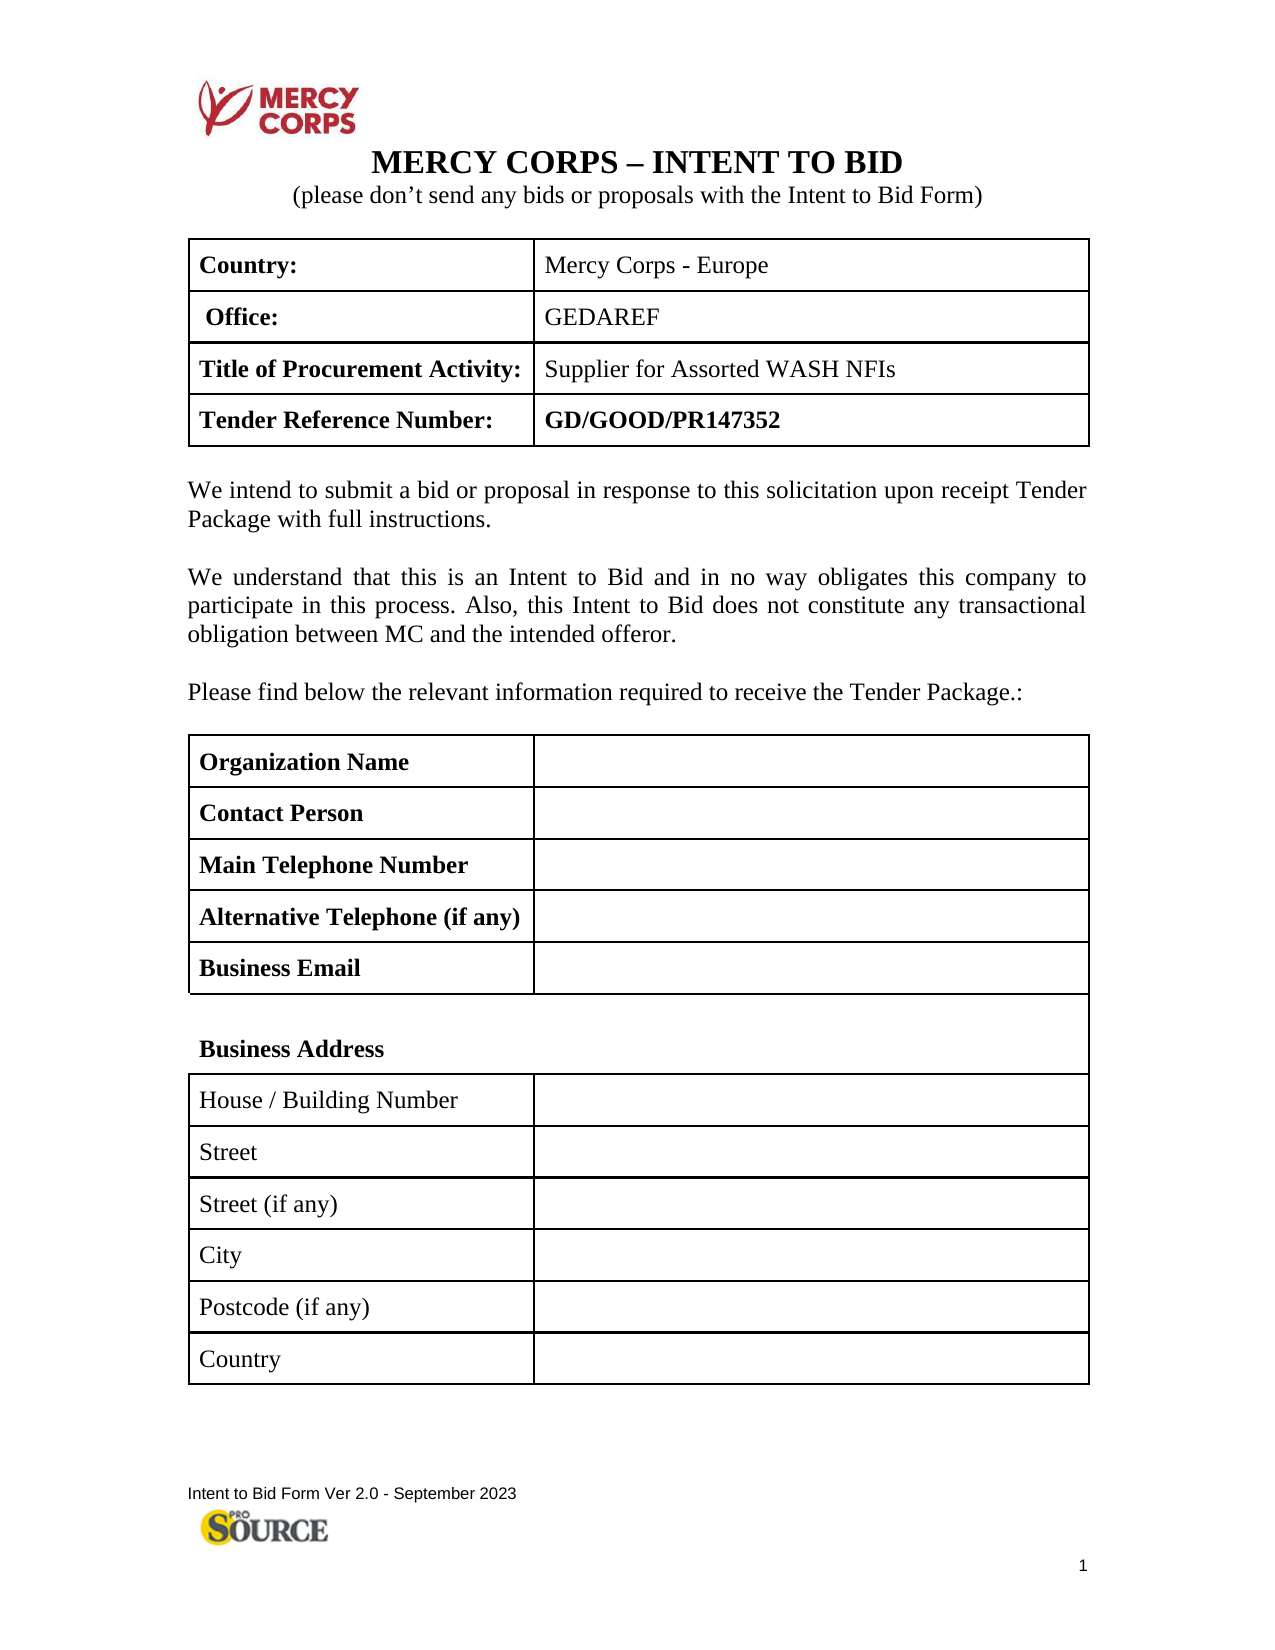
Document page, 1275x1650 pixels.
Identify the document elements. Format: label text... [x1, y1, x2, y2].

table_cell Business Address [190, 995, 1088, 1073]
text We intend to submit a bid or proposal in response to this solicitation upon receipt Tender Package with full instructions. [187, 476, 1087, 533]
table_cell Tender Reference Number: [190, 395, 533, 445]
table_cell Office: [190, 292, 533, 341]
table_cell City [190, 1230, 533, 1280]
table_cell [535, 1179, 1088, 1228]
table_cell House / Building Number [190, 1075, 533, 1125]
table_cell [535, 1075, 1088, 1125]
table_cell GEDAREF [535, 292, 1088, 341]
table_cell [535, 943, 1088, 993]
table_header [535, 736, 1088, 786]
picture [187, 1502, 339, 1556]
table_cell Contact Person [190, 788, 533, 838]
table_cell Country [190, 1334, 533, 1383]
text We understand that this is an Intent to Bid and in no way obligates this company to participate in this process. Also, this Intent to Bid does not constitute any transactional obligation between MC and the intended offeror. [187, 562, 1087, 648]
table_cell [535, 1282, 1088, 1331]
table_header Organization Name [190, 736, 533, 786]
table_cell [535, 788, 1088, 838]
table_cell [535, 891, 1088, 941]
table_cell Alternative Telephone (if any) [190, 891, 533, 941]
text Please find below the relevant information required to receive the Tender Package.: [187, 677, 1087, 706]
table_cell [535, 1230, 1088, 1280]
table_cell Business Email [190, 943, 533, 993]
table_cell Supplier for Assorted WASH NFIs [535, 344, 1088, 393]
table_header Mercy Corps - Europe [535, 240, 1088, 290]
table_cell Postcode (if any) [190, 1282, 533, 1331]
table_cell Title of Procurement Activity: [190, 344, 533, 393]
table_cell Main Telephone Number [190, 840, 533, 889]
picture [187, 75, 364, 143]
table_cell [535, 840, 1088, 889]
table_cell Street (if any) [190, 1179, 533, 1228]
table_cell [535, 1334, 1088, 1383]
text (please don’t send any bids or proposals with the Intent to Bid Form) [187, 181, 1087, 209]
table_cell [535, 1127, 1088, 1176]
table_cell GD/GOOD/PR147352 [535, 395, 1088, 445]
text MERCY CORPS – INTENT TO BID [187, 142, 1087, 181]
table_cell Street [190, 1127, 533, 1176]
table_header Country: [190, 240, 533, 290]
